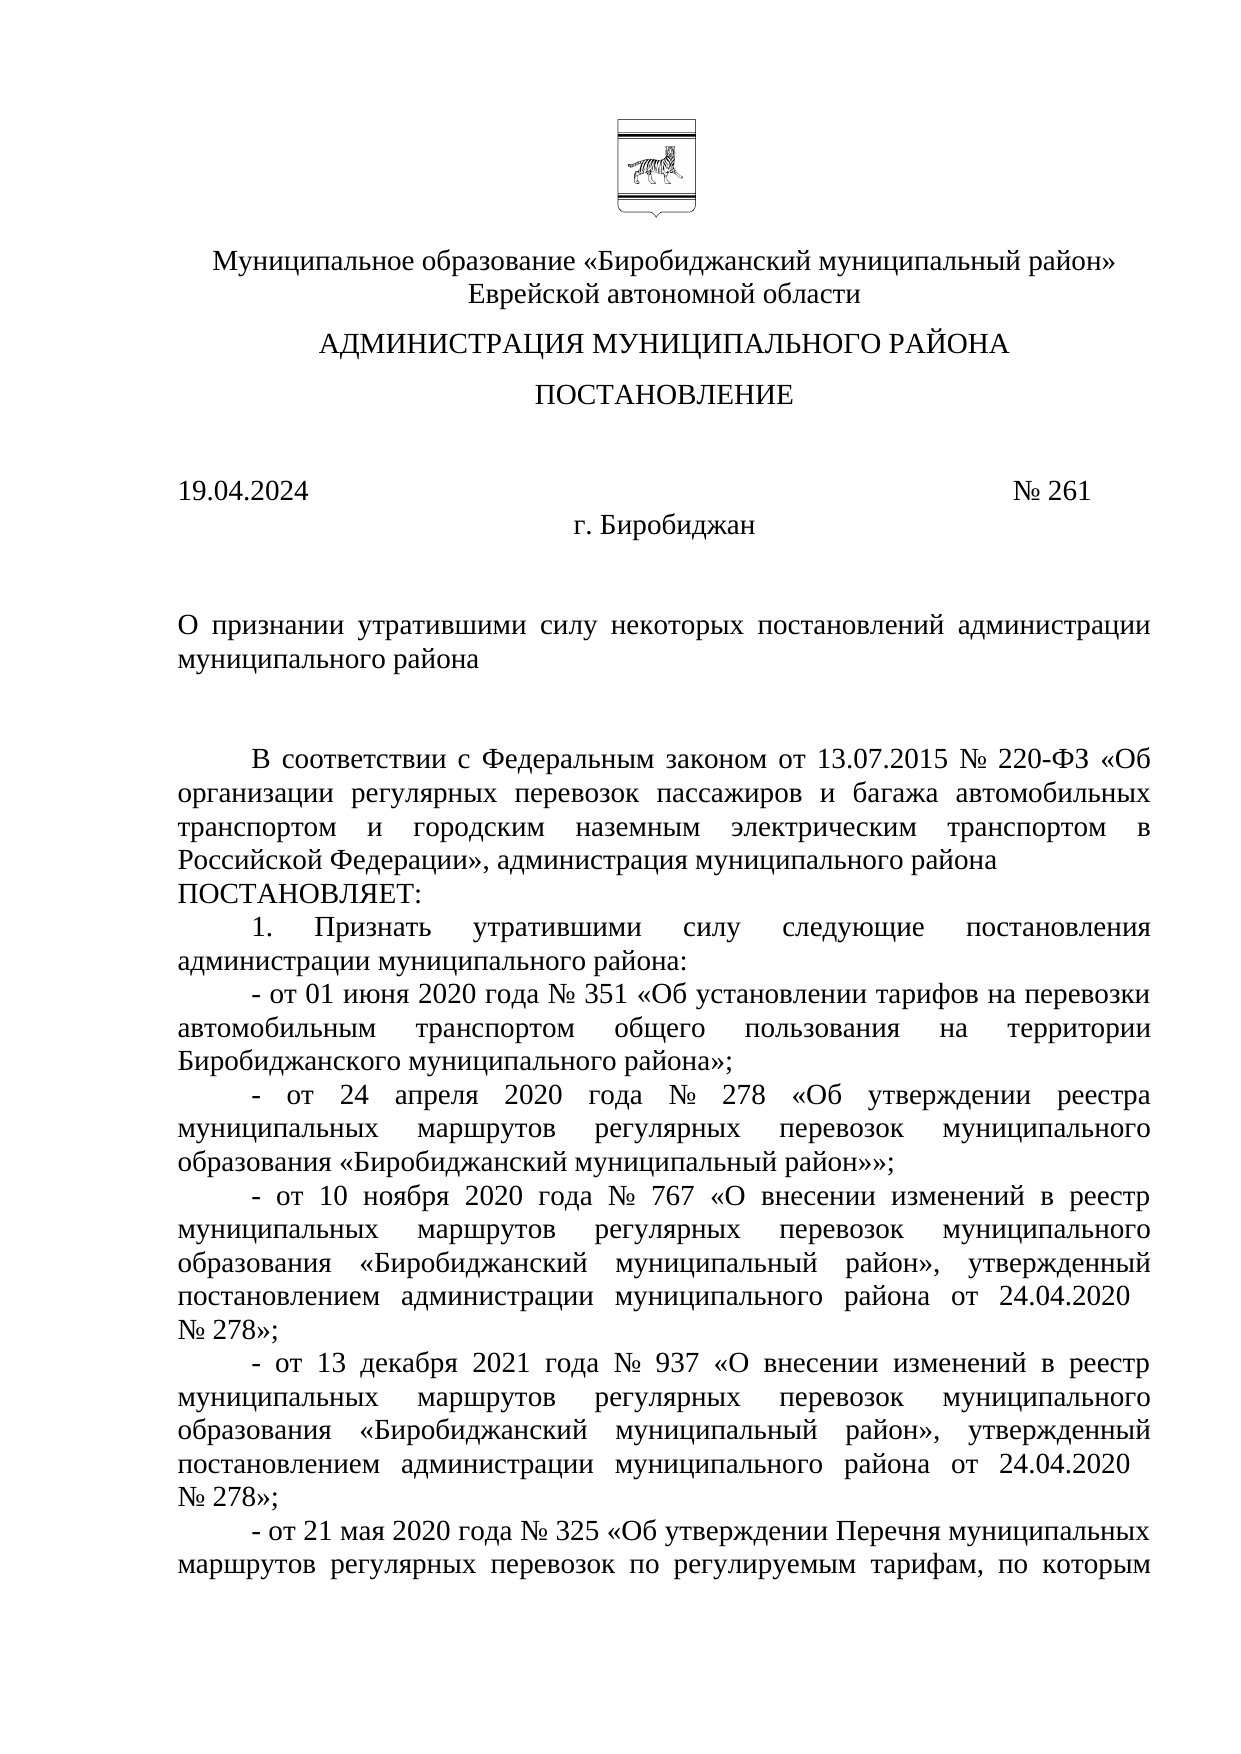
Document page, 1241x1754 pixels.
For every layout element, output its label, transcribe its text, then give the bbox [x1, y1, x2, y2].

text АДМИНИСТРАЦИЯ муниципального района [177, 327, 1152, 360]
subtitle Еврейской автономной области [177, 276, 1152, 310]
subtitle Муниципальное образование «Биробиджанский муниципальный район» [177, 243, 1152, 276]
text г. Биробиджан [177, 507, 1152, 540]
text - от 13 декабря 2021 года № 937 «О внесении изменений в реестр муниципальных маршрутов регулярных перевозок муниципального образования «Биробиджанский муниципальный район», утвержденный постановлением администрации муниципального района от 24.04.2020 № 278»; [177, 1345, 1152, 1513]
text О признании утратившими силу некоторых постановлений администрации муниципального района [177, 607, 1152, 674]
text - от 24 апреля 2020 года № 278 «Об утверждении реестра муниципальных маршрутов регулярных перевозок муниципального образования «Биробиджанский муниципальный район»»; [177, 1077, 1152, 1178]
text - от 10 ноября 2020 года № 767 «О внесении изменений в реестр муниципальных маршрутов регулярных перевозок муниципального образования «Биробиджанский муниципальный район», утвержденный постановлением администрации муниципального района от 24.04.2020 № 278»; [177, 1178, 1152, 1345]
picture [617, 118, 697, 219]
text В соответствии с Федеральным законом от 13.07.2015 № 220-ФЗ «Об организации регулярных перевозок пассажиров и багажа автомобильных транспортом и городским наземным электрическим транспортом в Российской Федерации», администрация муниципального района [177, 742, 1152, 876]
text 19.04.2024 № 261 [177, 473, 1152, 507]
text ПОСТАНОВЛЯЕТ: [177, 876, 1152, 909]
subtitle ПОСТАНОВЛЕНИЕ [177, 377, 1152, 410]
text - от 01 июня 2020 года № 351 «Об установлении тарифов на перевозки автомобильным транспортом общего пользования на территории Биробиджанского муниципального района»; [177, 976, 1152, 1077]
text 1. Признать утратившими силу следующие постановления администрации муниципального района: [177, 909, 1152, 976]
